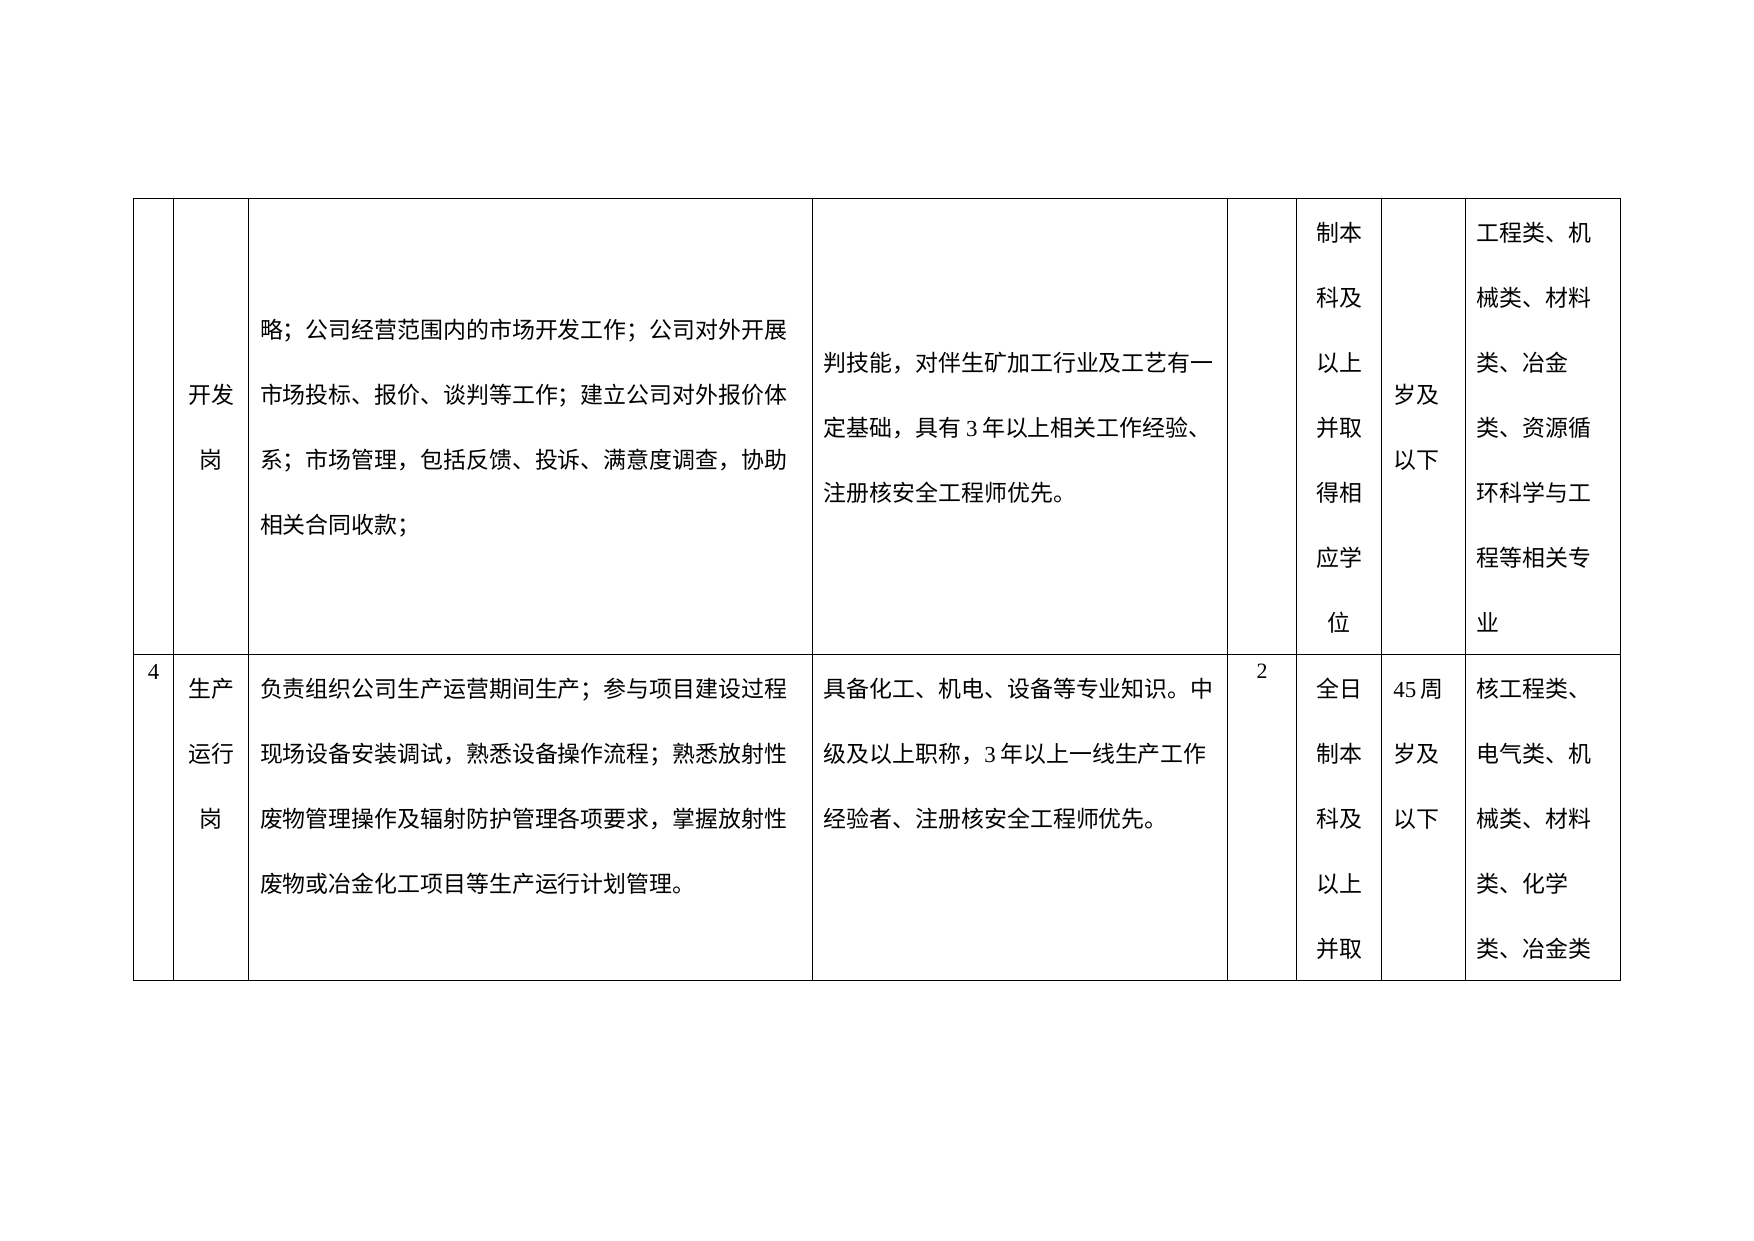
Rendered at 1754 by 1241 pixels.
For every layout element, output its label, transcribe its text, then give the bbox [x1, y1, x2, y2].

table_cell 全日制本科及以上并取得相应学位 [1297, 655, 1381, 980]
table_cell 3 [134, 199, 173, 654]
table_cell 1 [1228, 199, 1296, 654]
table_cell 全日制本科及以上并取得相应学位 [1297, 199, 1381, 654]
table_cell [1466, 655, 1620, 980]
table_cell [813, 655, 1227, 980]
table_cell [249, 199, 812, 654]
table_cell 2 [1228, 655, 1296, 980]
table_cell 45周岁及以下 [1382, 655, 1465, 980]
table_cell 45周岁及以下 [1382, 199, 1465, 654]
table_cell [1466, 199, 1620, 654]
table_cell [813, 199, 1227, 654]
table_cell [249, 655, 812, 980]
table_cell 生产运行岗 [174, 655, 248, 980]
table_cell 4 [134, 655, 173, 980]
table_cell 市场开发岗 [174, 199, 248, 654]
